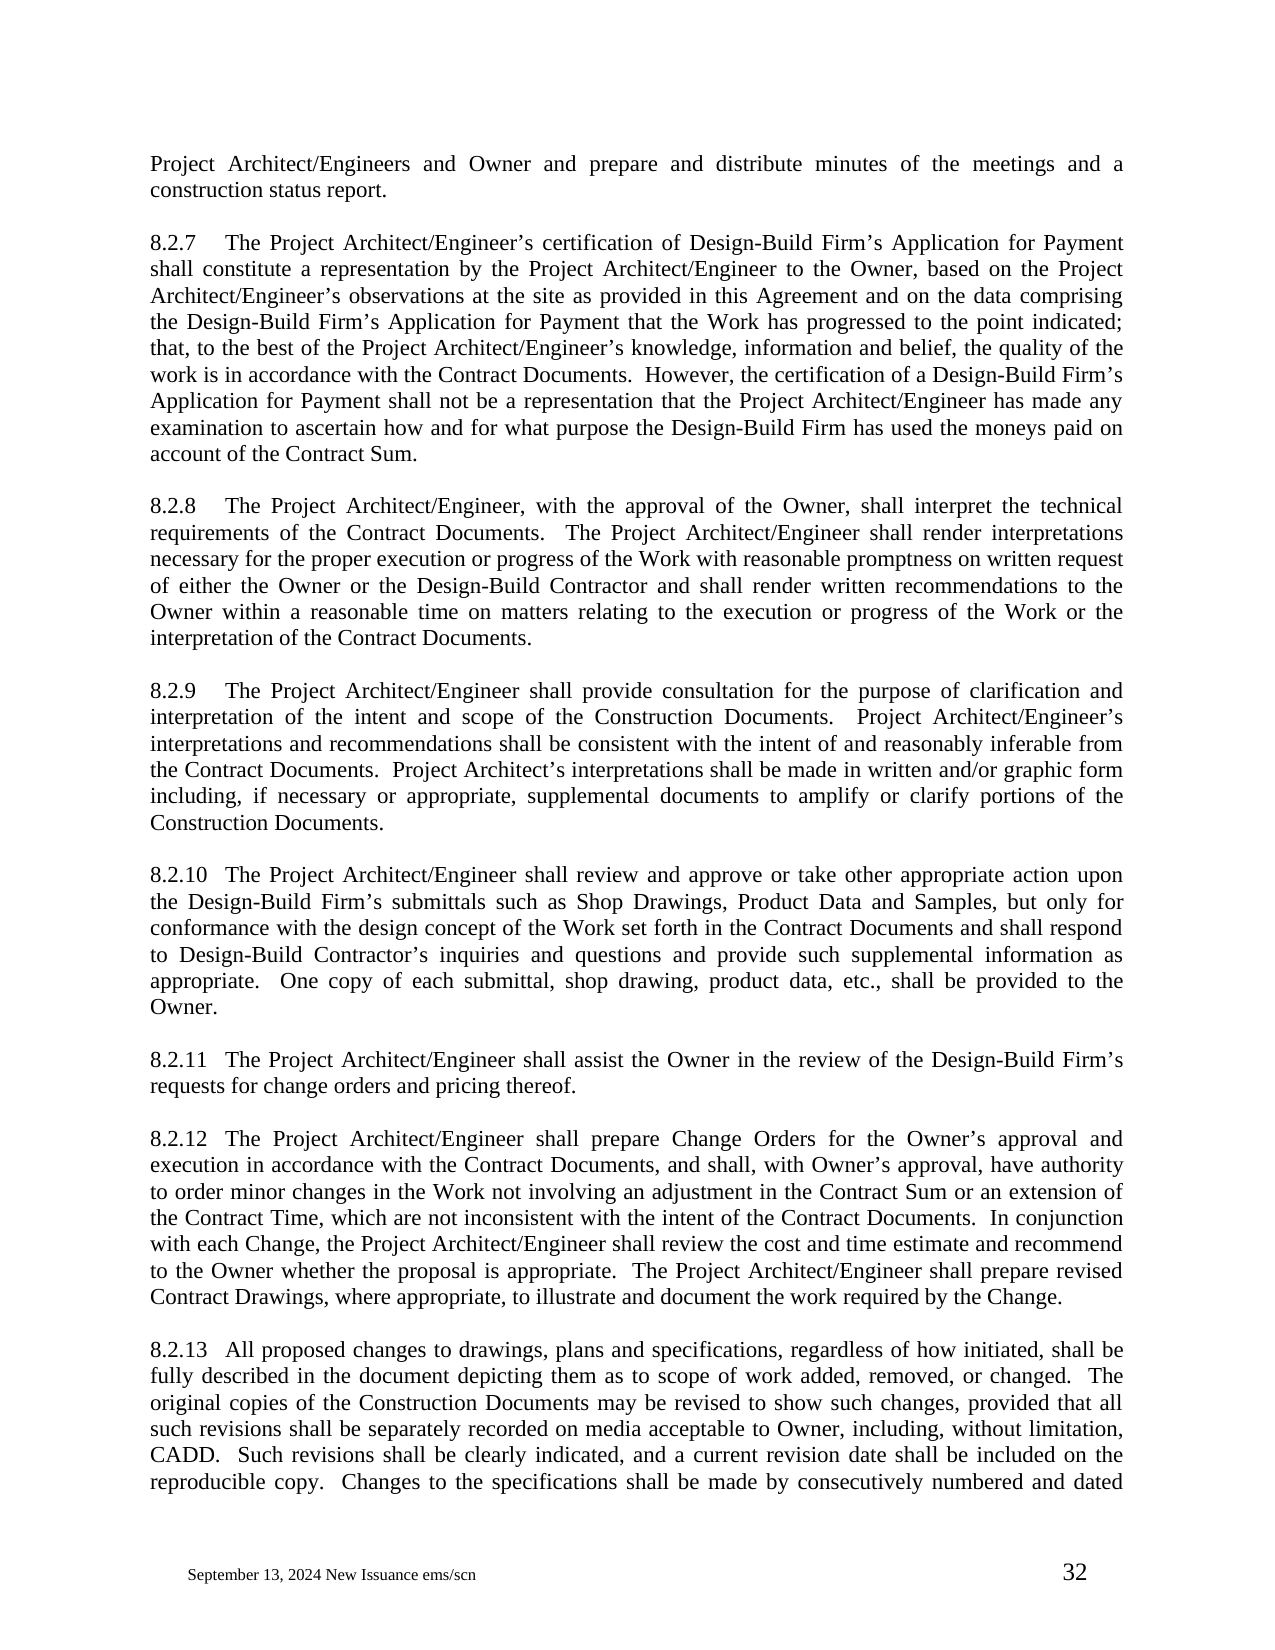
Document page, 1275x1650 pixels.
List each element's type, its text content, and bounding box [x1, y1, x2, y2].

list The Project Architect/Engineer’s certification of Design-Build Firm’s Application for Payment shall constitute a representation by the Project Architect/Engineer to the Owner, based on the Project Architect/Engineer’s observations at the site as provided in this Agreement and on the data comprising the Design-Build Firm’s Application for Payment that the Work has progressed to the point indicated; that, to the best of the Project Architect/Engineer’s knowledge, information and belief, the quality of the work is in accordance with the Contract Documents. However, the certification of a Design-Build Firm’s Application for Payment shall not be a representation that the Project Architect/Engineer has made any examination to ascertain how and for what purpose the Design-Build Firm has used the moneys paid on account of the Contract Sum. [150, 229, 1125, 466]
list The Project Architect/Engineer shall provide consultation for the purpose of clarification and interpretation of the intent and scope of the Construction Documents. Project Architect/Engineer’s interpretations and recommendations shall be consistent with the intent of and reasonably inferable from the Contract Documents. Project Architect’s interpretations shall be made in written and/or graphic form including, if necessary or appropriate, supplemental documents to amplify or clarify portions of the Construction Documents. [150, 677, 1125, 835]
list The Project Architect/Engineer, with the approval of the Owner, shall interpret the technical requirements of the Contract Documents. The Project Architect/Engineer shall render interpretations necessary for the proper execution or progress of the Work with reasonable promptness on written request of either the Owner or the Design-Build Contractor and shall render written recommendations to the Owner within a reasonable time on matters relating to the execution or progress of the Work or the interpretation of the Contract Documents. [150, 493, 1125, 651]
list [150, 150, 1125, 203]
list The Project Architect/Engineer shall prepare Change Orders for the Owner’s approval and execution in accordance with the Contract Documents, and shall, with Owner’s approval, have authority to order minor changes in the Work not involving an adjustment in the Contract Sum or an extension of the Contract Time, which are not inconsistent with the intent of the Contract Documents. In conjunction with each Change, the Project Architect/Engineer shall review the cost and time estimate and recommend to the Owner whether the proposal is appropriate. The Project Architect/Engineer shall prepare revised Contract Drawings, where appropriate, to illustrate and document the work required by the Change. [150, 1125, 1125, 1309]
list The Project Architect/Engineer shall assist the Owner in the review of the Design-Build Firm’s requests for change orders and pricing thereof. [150, 1046, 1125, 1099]
list The Project Architect/Engineer shall review and approve or take other appropriate action upon the Design-Build Firm’s submittals such as Shop Drawings, Product Data and Samples, but only for conformance with the design concept of the Work set forth in the Contract Documents and shall respond to Design-Build Contractor’s inquiries and questions and provide such supplemental information as appropriate. One copy of each submittal, shop drawing, product data, etc., shall be provided to the Owner. [150, 862, 1125, 1020]
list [150, 1336, 1125, 1494]
